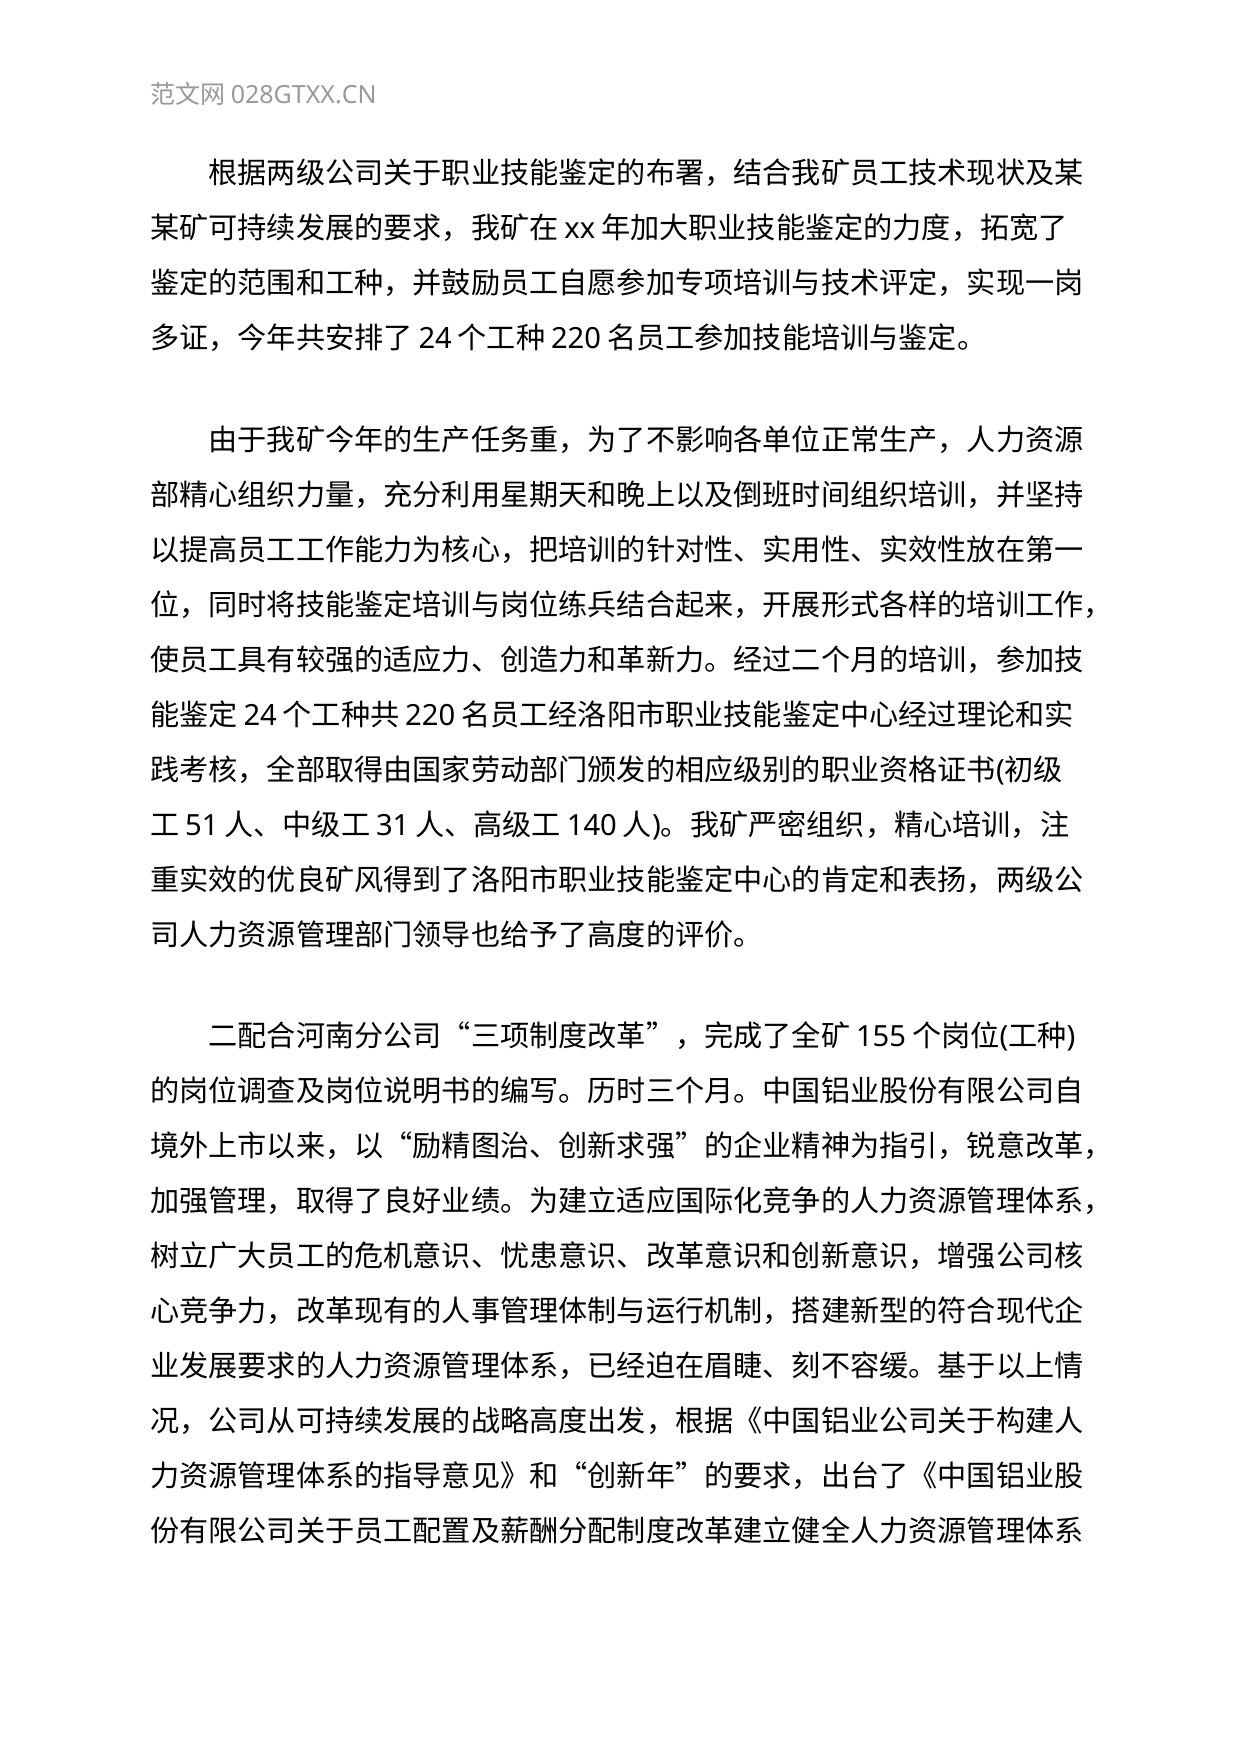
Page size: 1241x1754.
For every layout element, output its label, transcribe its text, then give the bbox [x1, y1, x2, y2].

text 根据两级公司关于职业技能鉴定的布署，结合我矿员工技术现状及某某矿可持续发展的要求，我矿在xx年加大职业技能鉴定的力度，拓宽了鉴定的范围和工种，并鼓励员工自愿参加专项培训与技术评定，实现一岗多证，今年共安排了24个工种220名员工参加技能培训与鉴定。 [150, 150, 1090, 357]
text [150, 1013, 1090, 1549]
text 由于我矿今年的生产任务重，为了不影响各单位正常生产，人力资源部精心组织力量，充分利用星期天和晚上以及倒班时间组织培训，并坚持以提高员工工作能力为核心，把培训的针对性、实用性、实效性放在第一位，同时将技能鉴定培训与岗位练兵结合起来，开展形式各样的培训工作，使员工具有较强的适应力、创造力和革新力。经过二个月的培训，参加技能鉴定24个工种共220名员工经洛阳市职业技能鉴定中心经过理论和实践考核，全部取得由国家劳动部门颁发的相应级别的职业资格证书(初级工51人、中级工31人、高级工140人)。我矿严密组织，精心培训，注重实效的优良矿风得到了洛阳市职业技能鉴定中心的肯定和表扬，两级公司人力资源管理部门领导也给予了高度的评价。 [150, 417, 1090, 953]
